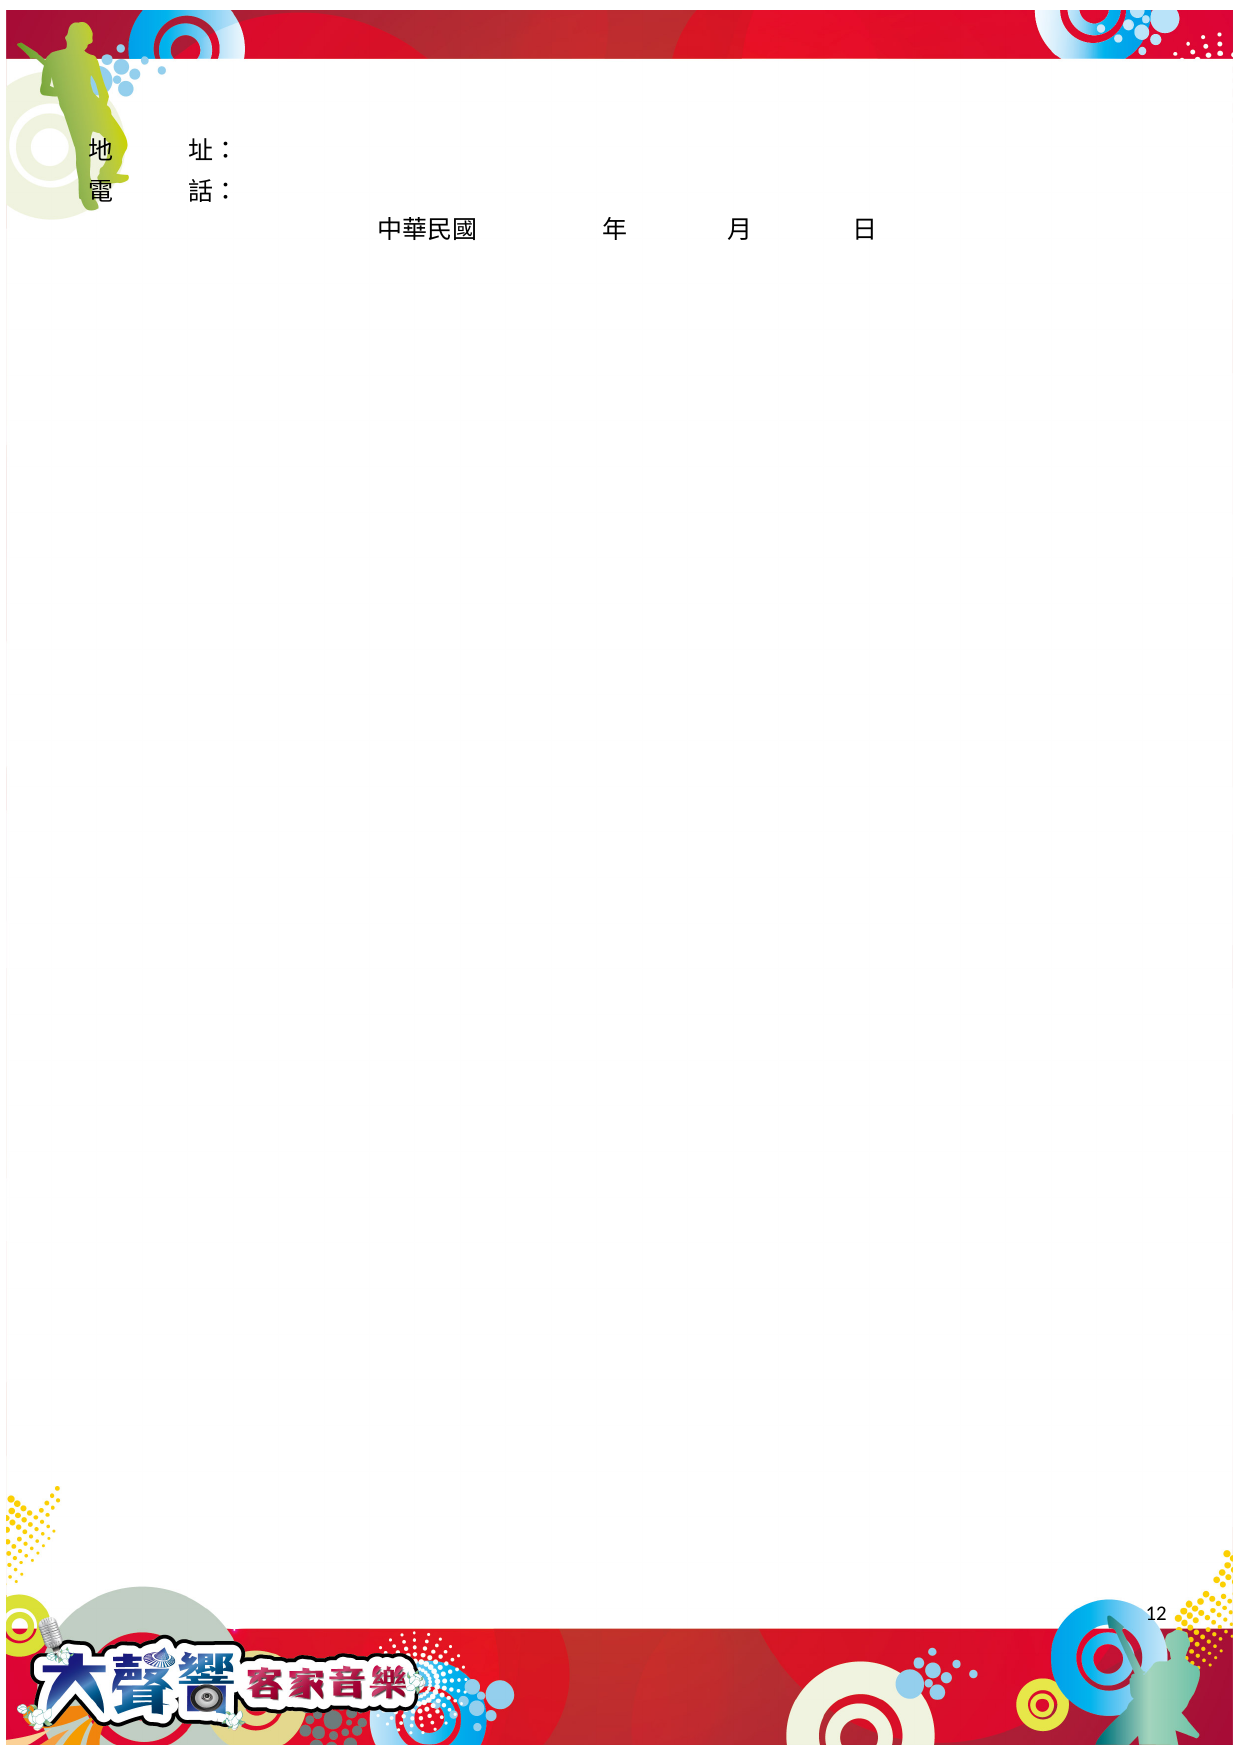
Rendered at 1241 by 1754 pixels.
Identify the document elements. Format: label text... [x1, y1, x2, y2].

text 中華民國 年 月 日 [89, 209, 1166, 247]
picture [459, 1697, 468, 1706]
picture [6, 10, 1233, 1745]
text 地 址： [89, 126, 1166, 167]
text 電 話： [89, 167, 1166, 209]
picture [474, 1724, 481, 1730]
